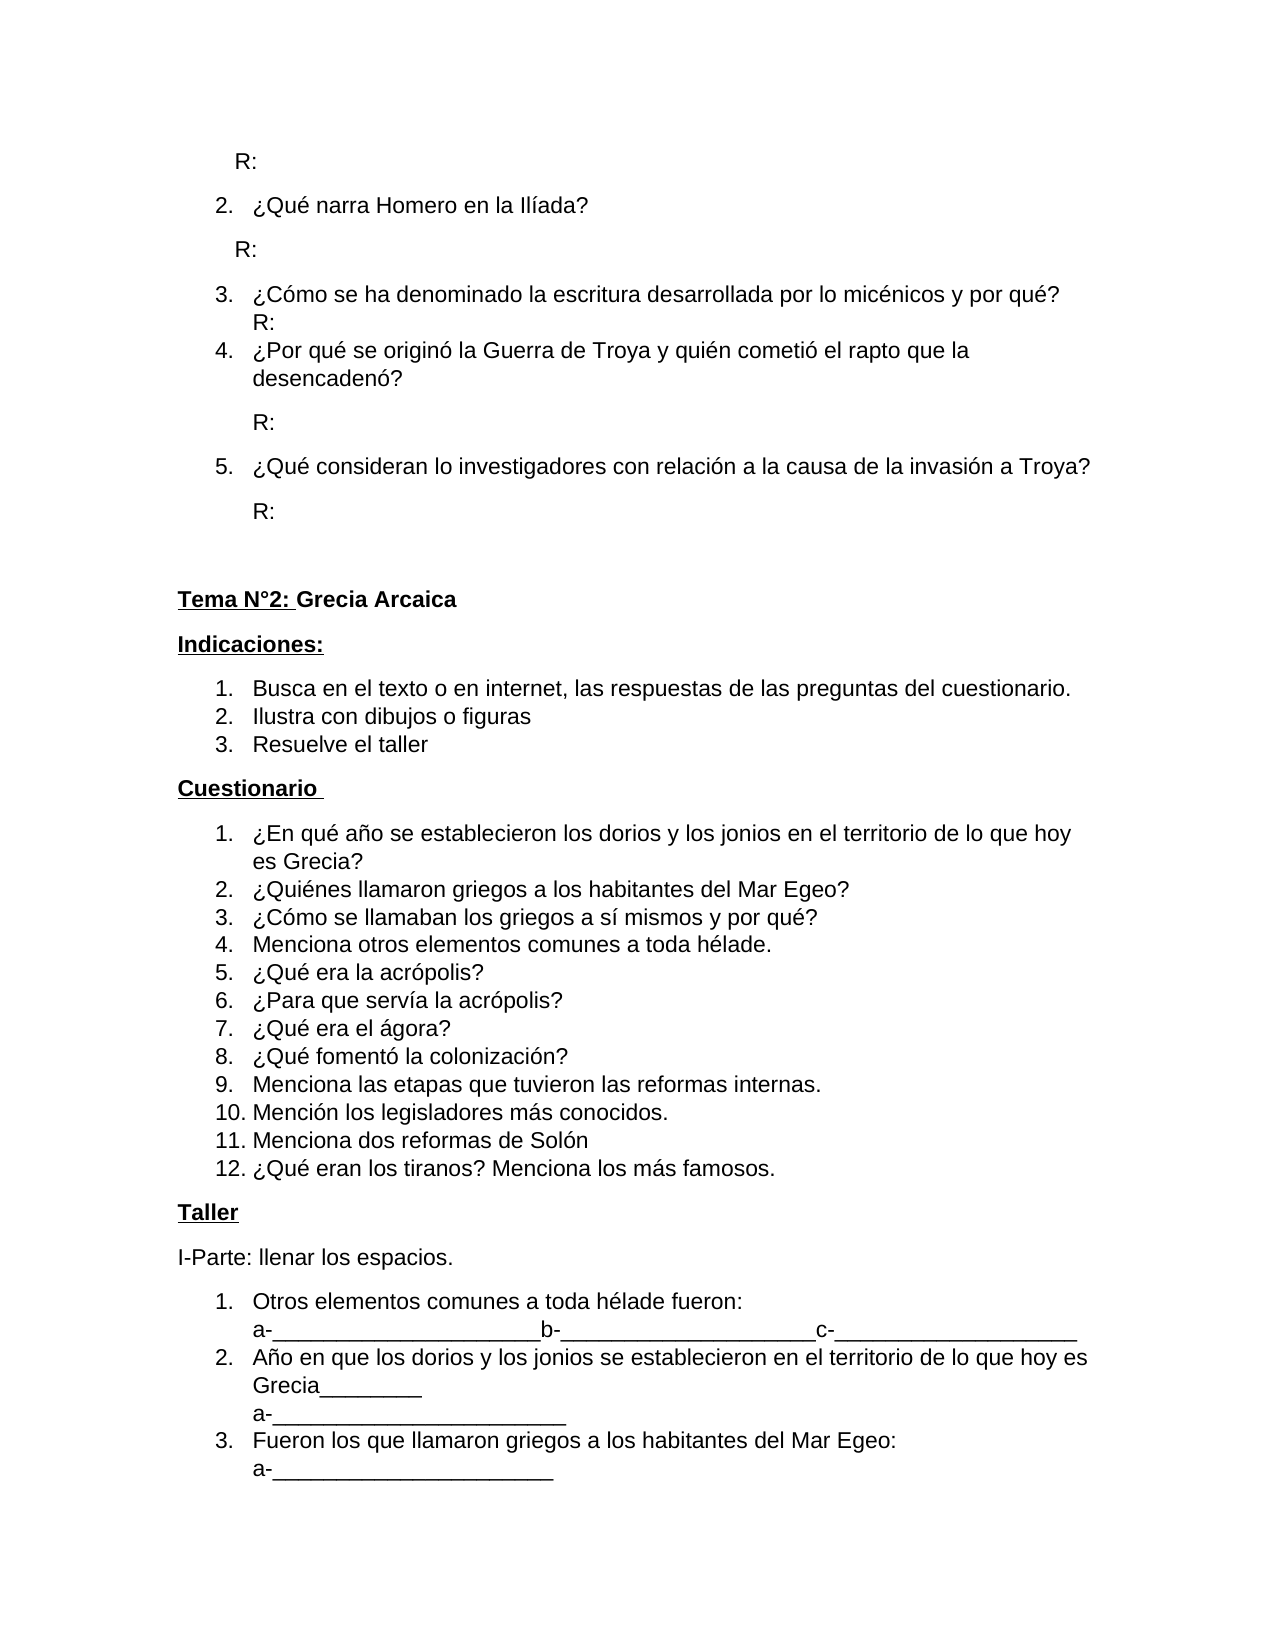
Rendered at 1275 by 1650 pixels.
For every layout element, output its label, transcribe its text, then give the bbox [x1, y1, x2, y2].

text Taller [177, 1199, 1098, 1226]
list ¿Cómo se llamaban los griegos a sí mismos y por qué? [215, 903, 1098, 930]
list ¿Qué eran los tiranos? Menciona los más famosos. [215, 1155, 1098, 1181]
list ¿Quiénes llamaron griegos a los habitantes del Mar Egeo? [215, 876, 1098, 902]
text R: [252, 498, 1098, 524]
text R: [177, 236, 1098, 263]
list a-______________________ [252, 1455, 1098, 1482]
list Mención los legisladores más conocidos. [215, 1099, 1098, 1125]
list Otros elementos comunes a toda hélade fueron: [215, 1288, 1098, 1314]
list R: [252, 309, 1098, 335]
list ¿Qué era el ágora? [215, 1015, 1098, 1041]
text Cuestionario [177, 775, 1098, 802]
list ¿Por qué se originó la Guerra de Troya y quién cometió el rapto que la desencadenó? [215, 337, 1098, 391]
list ¿Qué fomentó la colonización? [215, 1043, 1098, 1069]
list ¿Qué narra Homero en la Ilíada? [215, 192, 1098, 218]
list Resuelve el taller [215, 731, 1098, 757]
list ¿Qué era la acrópolis? [215, 959, 1098, 986]
list a-_____________________b-____________________c-___________________ [252, 1316, 1098, 1342]
list Busca en el texto o en internet, las respuestas de las preguntas del cuestionario. [215, 675, 1098, 701]
list Fueron los que llamaron griegos a los habitantes del Mar Egeo: [215, 1427, 1098, 1454]
list ¿En qué año se establecieron los dorios y los jonios en el territorio de lo que hoy es Grecia? [215, 820, 1098, 874]
list a-_______________________ [252, 1399, 1098, 1426]
list Ilustra con dibujos o figuras [215, 703, 1098, 729]
list ¿Para que servía la acrópolis? [215, 987, 1098, 1013]
list ¿Qué consideran lo investigadores con relación a la causa de la invasión a Troya? [215, 453, 1098, 480]
text I-Parte: llenar los espacios. [177, 1243, 1098, 1270]
list Menciona otros elementos comunes a toda hélade. [215, 931, 1098, 958]
text R: [252, 409, 1098, 435]
list Menciona dos reformas de Solón [215, 1127, 1098, 1153]
list Año en que los dorios y los jonios se establecieron en el territorio de lo que hoy es Grecia________ [215, 1344, 1098, 1398]
text Tema N°2: Grecia Arcaica [177, 586, 1098, 613]
text Indicaciones: [177, 631, 1098, 657]
text R: [177, 148, 1098, 174]
list Menciona las etapas que tuvieron las reformas internas. [215, 1071, 1098, 1097]
list ¿Cómo se ha denominado la escritura desarrollada por lo micénicos y por qué? [215, 281, 1098, 307]
